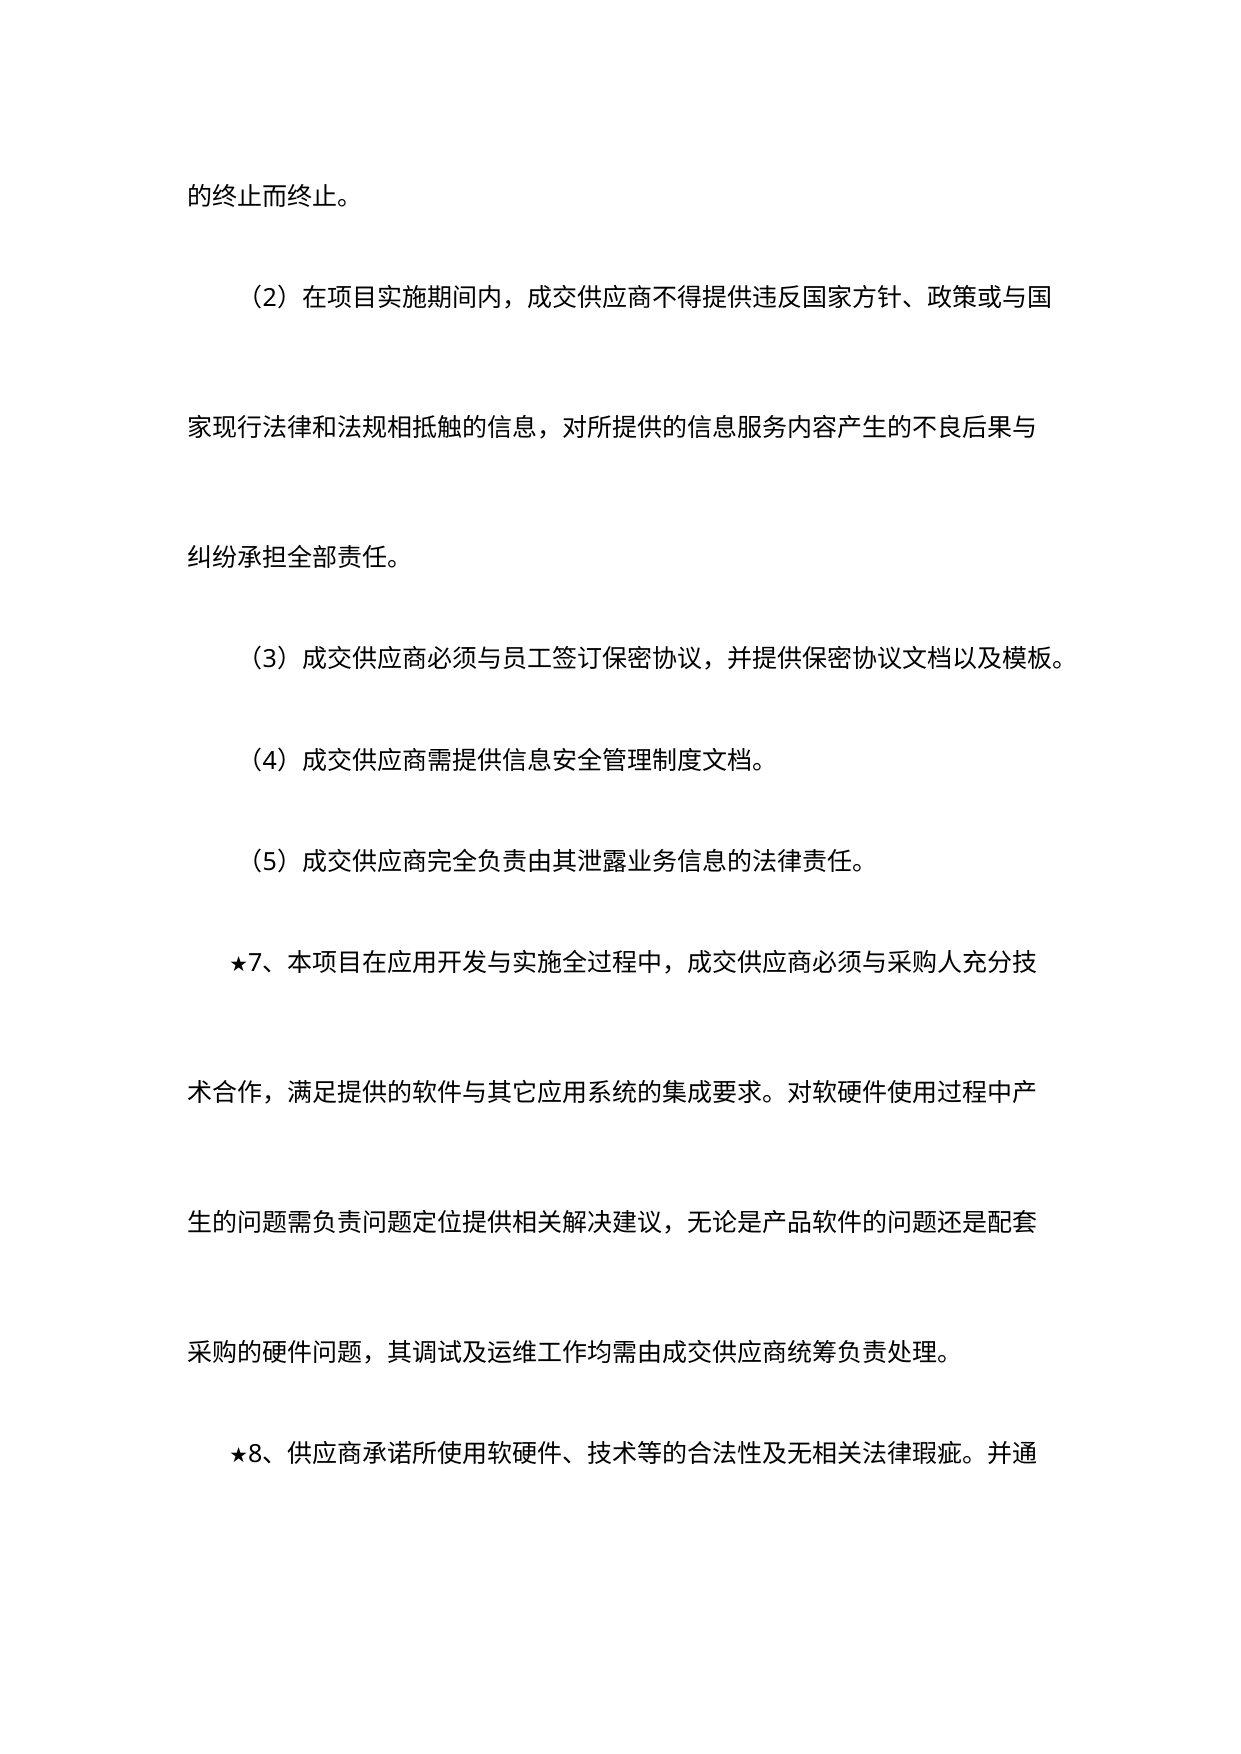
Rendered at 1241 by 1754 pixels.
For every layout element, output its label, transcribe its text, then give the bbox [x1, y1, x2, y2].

text （4）成交供应商需提供信息安全管理制度文档。 [187, 726, 1053, 791]
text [187, 162, 1053, 227]
text （3）成交供应商必须与员工签订保密协议，并提供保密协议文档以及模板。 [187, 624, 1053, 689]
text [187, 1419, 1053, 1484]
text （5）成交供应商完全负责由其泄露业务信息的法律责任。 [187, 827, 1053, 892]
text ★7、本项目在应用开发与实施全过程中，成交供应商必须与采购人充分技术合作，满足提供的软件与其它应用系统的集成要求。对软硬件使用过程中产生的问题需负责问题定位提供相关解决建议，无论是产品软件的问题还是配套采购的硬件问题，其调试及运维工作均需由成交供应商统筹负责处理。 [187, 928, 1053, 1383]
text （2）在项目实施期间内，成交供应商不得提供违反国家方针、政策或与国家现行法律和法规相抵触的信息，对所提供的信息服务内容产生的不良后果与纠纷承担全部责任。 [187, 263, 1053, 588]
